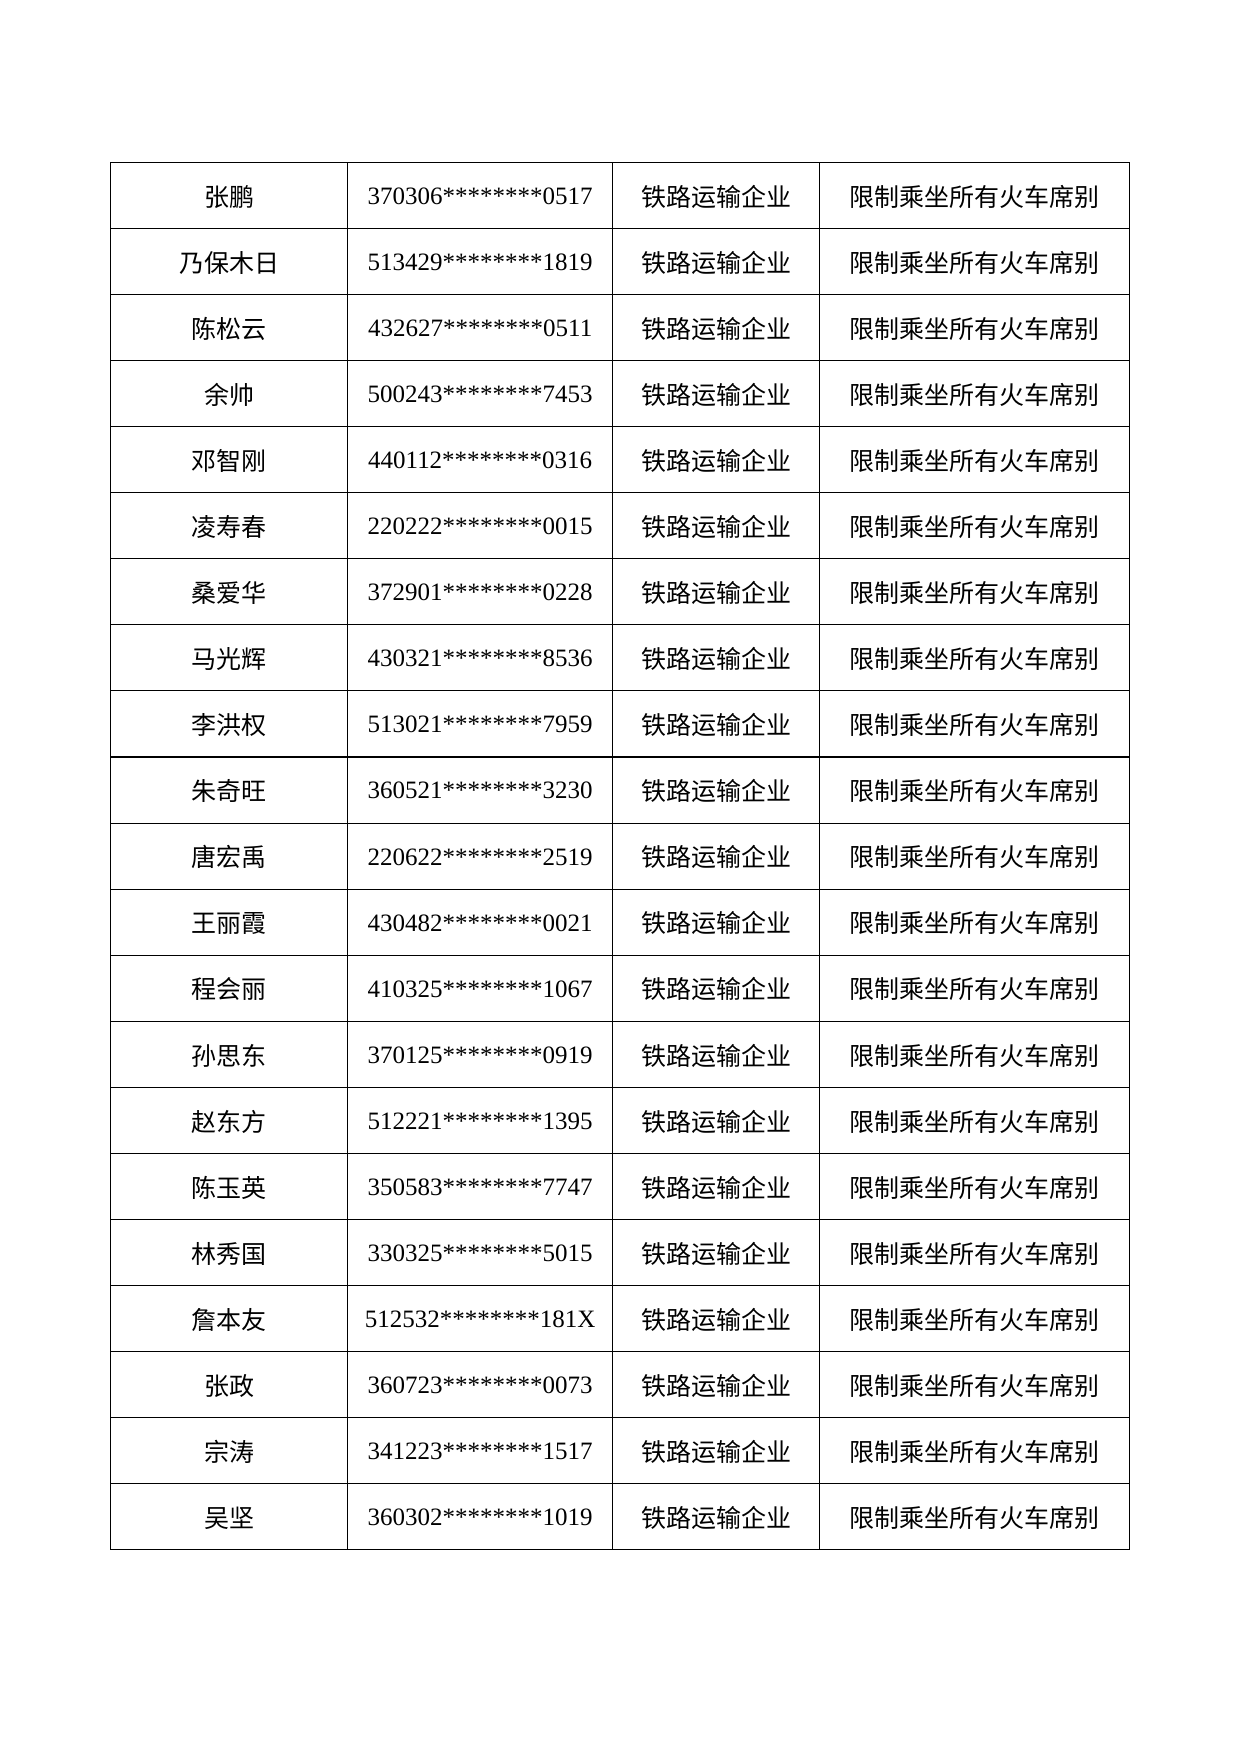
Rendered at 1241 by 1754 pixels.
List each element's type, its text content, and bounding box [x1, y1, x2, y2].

table_cell 铁路运输企业 [613, 1154, 819, 1219]
table_cell 乃保木日 [111, 229, 347, 294]
table_cell 铁路运输企业 [613, 1088, 819, 1153]
table_cell 430482********0021 [348, 890, 612, 954]
table_cell 桑爱华 [111, 559, 347, 624]
table_cell 410325********1067 [348, 956, 612, 1021]
table_cell 372901********0228 [348, 559, 612, 624]
table_cell 220222********0015 [348, 493, 612, 558]
table_cell 铁路运输企业 [613, 559, 819, 624]
table_cell 限制乘坐所有火车席别 [820, 824, 1129, 888]
table_cell 512532********181X [348, 1286, 612, 1351]
table_cell 限制乘坐所有火车席别 [820, 890, 1129, 954]
table_cell 铁路运输企业 [613, 1484, 819, 1549]
table_cell 440112********0316 [348, 427, 612, 492]
table_cell 铁路运输企业 [613, 295, 819, 360]
table_cell 370306********0517 [348, 163, 612, 228]
table_cell 詹本友 [111, 1286, 347, 1351]
table_cell 限制乘坐所有火车席别 [820, 1154, 1129, 1219]
table_cell 陈玉英 [111, 1154, 347, 1219]
table_cell 限制乘坐所有火车席别 [820, 758, 1129, 822]
table_cell 350583********7747 [348, 1154, 612, 1219]
table_cell 程会丽 [111, 956, 347, 1021]
table_cell 林秀国 [111, 1220, 347, 1285]
table_cell 限制乘坐所有火车席别 [820, 559, 1129, 624]
table_cell 220622********2519 [348, 824, 612, 888]
table_cell 341223********1517 [348, 1418, 612, 1483]
table_cell 铁路运输企业 [613, 956, 819, 1021]
table_cell 限制乘坐所有火车席别 [820, 1418, 1129, 1483]
table_cell 限制乘坐所有火车席别 [820, 1088, 1129, 1153]
table_cell 凌寿春 [111, 493, 347, 558]
table_cell 唐宏禹 [111, 824, 347, 888]
table_cell 孙思东 [111, 1022, 347, 1087]
table_cell 限制乘坐所有火车席别 [820, 956, 1129, 1021]
table_cell 限制乘坐所有火车席别 [820, 691, 1129, 756]
table_cell 限制乘坐所有火车席别 [820, 295, 1129, 360]
table_cell 限制乘坐所有火车席别 [820, 1286, 1129, 1351]
table_cell 500243********7453 [348, 361, 612, 426]
table_cell 限制乘坐所有火车席别 [820, 1484, 1129, 1549]
table_cell 铁路运输企业 [613, 1286, 819, 1351]
table_cell 铁路运输企业 [613, 1022, 819, 1087]
table_cell 513021********7959 [348, 691, 612, 756]
table_cell 张鹏 [111, 163, 347, 228]
table_cell 铁路运输企业 [613, 493, 819, 558]
table_cell 360723********0073 [348, 1352, 612, 1417]
table_cell 张政 [111, 1352, 347, 1417]
table_cell 铁路运输企业 [613, 625, 819, 690]
table_cell 铁路运输企业 [613, 427, 819, 492]
table_cell 赵东方 [111, 1088, 347, 1153]
table_cell 限制乘坐所有火车席别 [820, 1220, 1129, 1285]
table_cell 360302********1019 [348, 1484, 612, 1549]
table_cell 限制乘坐所有火车席别 [820, 361, 1129, 426]
table_cell 邓智刚 [111, 427, 347, 492]
table_cell 铁路运输企业 [613, 1418, 819, 1483]
table_cell 512221********1395 [348, 1088, 612, 1153]
table_cell 马光辉 [111, 625, 347, 690]
table_cell 铁路运输企业 [613, 691, 819, 756]
table_cell 限制乘坐所有火车席别 [820, 229, 1129, 294]
table_cell 李洪权 [111, 691, 347, 756]
table_cell 430321********8536 [348, 625, 612, 690]
table_cell 限制乘坐所有火车席别 [820, 1022, 1129, 1087]
table_cell 限制乘坐所有火车席别 [820, 427, 1129, 492]
table_cell 铁路运输企业 [613, 890, 819, 954]
table_cell 铁路运输企业 [613, 361, 819, 426]
table_cell 余帅 [111, 361, 347, 426]
table_cell 宗涛 [111, 1418, 347, 1483]
table_cell 432627********0511 [348, 295, 612, 360]
table_cell 陈松云 [111, 295, 347, 360]
table_cell 330325********5015 [348, 1220, 612, 1285]
table_cell 铁路运输企业 [613, 824, 819, 888]
table_cell 限制乘坐所有火车席别 [820, 1352, 1129, 1417]
table_cell 铁路运输企业 [613, 1220, 819, 1285]
table_cell 360521********3230 [348, 758, 612, 822]
table_cell 370125********0919 [348, 1022, 612, 1087]
table_cell 铁路运输企业 [613, 163, 819, 228]
table_cell 铁路运输企业 [613, 1352, 819, 1417]
table_cell 限制乘坐所有火车席别 [820, 163, 1129, 228]
table_cell 吴坚 [111, 1484, 347, 1549]
table_cell 铁路运输企业 [613, 229, 819, 294]
table_cell 限制乘坐所有火车席别 [820, 493, 1129, 558]
table_cell 朱奇旺 [111, 758, 347, 822]
table_cell 513429********1819 [348, 229, 612, 294]
table_cell 限制乘坐所有火车席别 [820, 625, 1129, 690]
table_cell 铁路运输企业 [613, 758, 819, 822]
table_cell 王丽霞 [111, 890, 347, 954]
